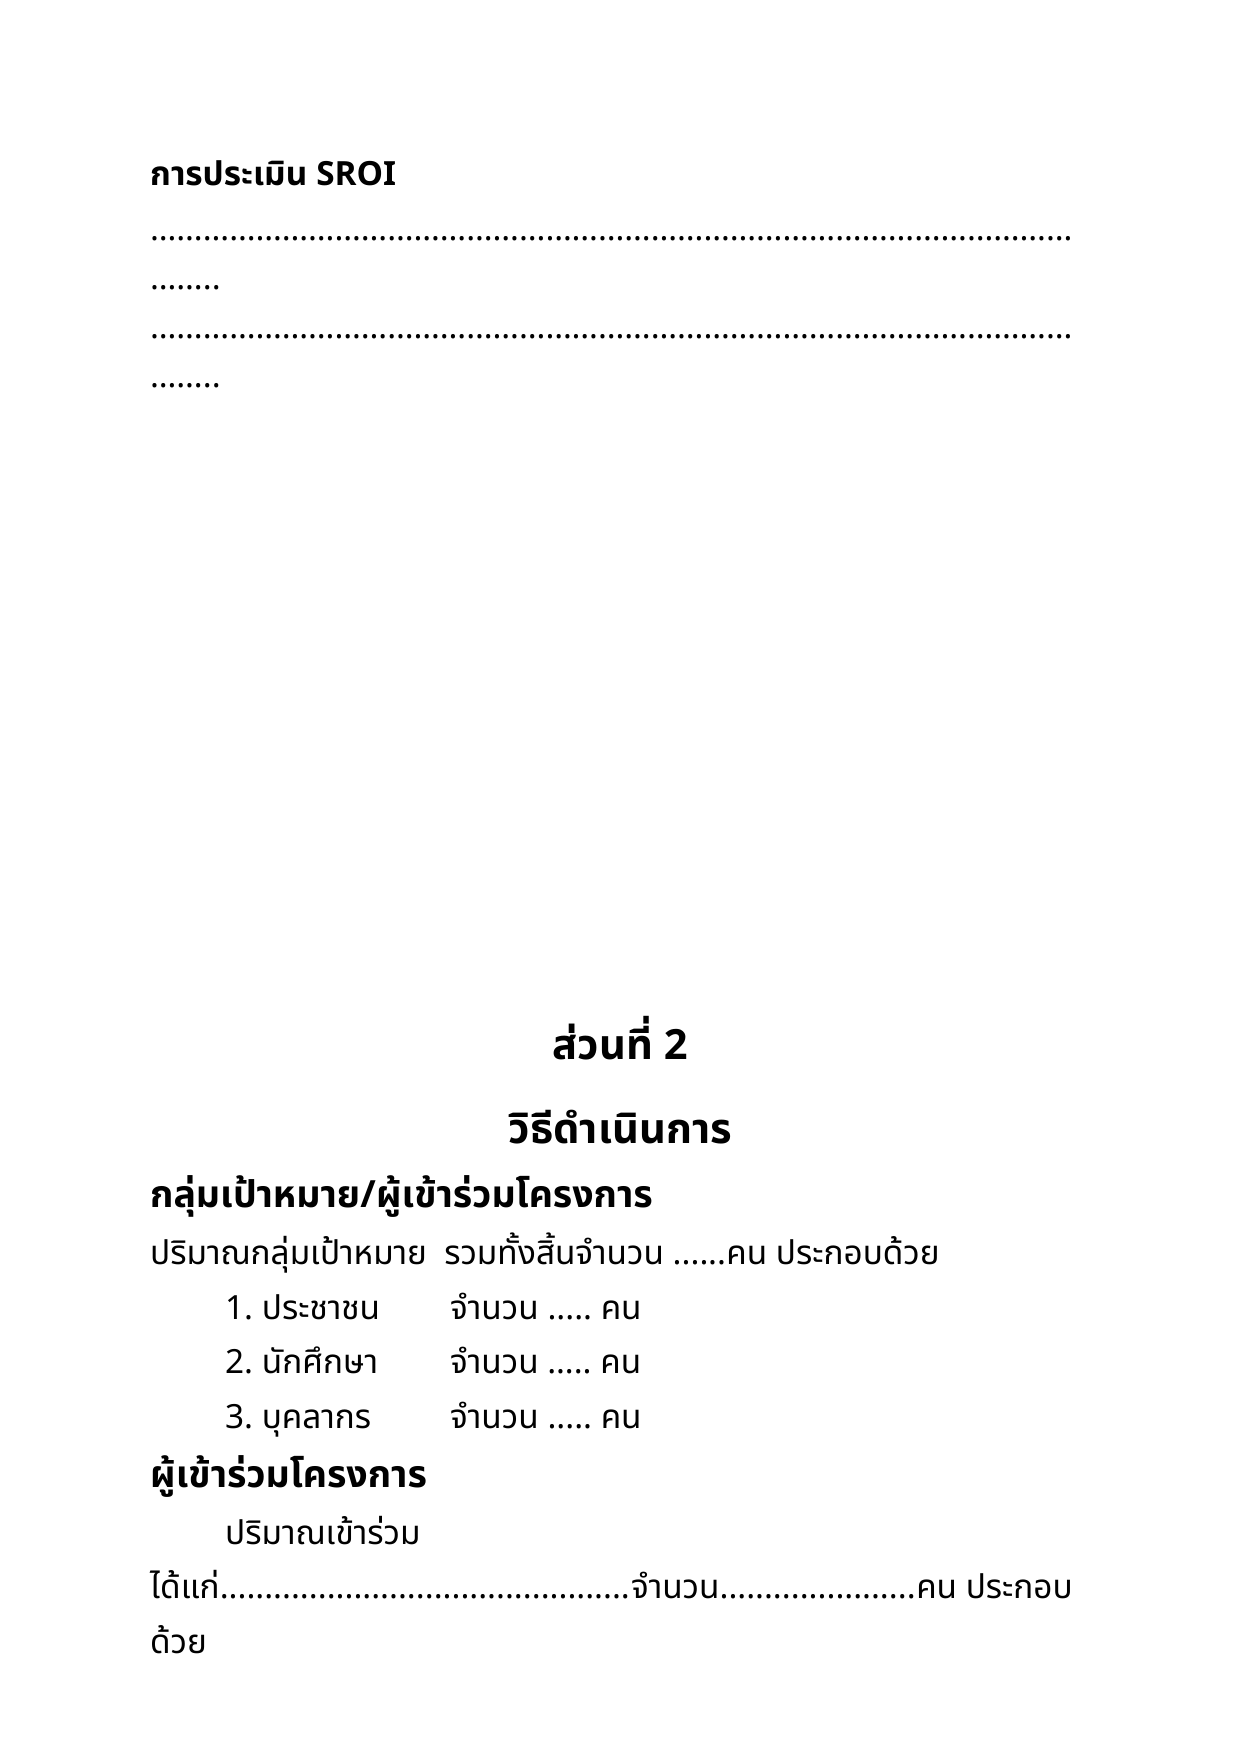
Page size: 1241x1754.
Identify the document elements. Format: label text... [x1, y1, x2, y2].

text ปริมาณกลุ่มเป้าหมาย รวมทั้งสิ้นจำนวน ......คน ประกอบด้วย [150, 1229, 1090, 1280]
text 2. นักศึกษา จำนวน ….. คน [150, 1338, 1090, 1389]
text วิธีดำเนินการ [150, 1100, 1090, 1163]
text ………………………………………………………………………………………………….. [150, 302, 1090, 397]
text ปริมาณเข้าร่วม ได้แก่..............................................จำนวน......................คน ประกอบด้วย [150, 1509, 1090, 1668]
text 3. บุคลากร จำนวน ..... คน [150, 1393, 1090, 1443]
text การประเมิน SROI [150, 150, 1090, 201]
text ผู้เข้าร่วมโครงการ [150, 1447, 1090, 1504]
text ส่วนที่ 2 [150, 1015, 1090, 1078]
text ………………………………………………………………………………………………….. [150, 204, 1090, 299]
text 1. ประชาชน จำนวน ..... คน [150, 1284, 1090, 1334]
text กลุ่มเป้าหมาย/ผู้เข้าร่วมโครงการ [150, 1168, 1090, 1225]
